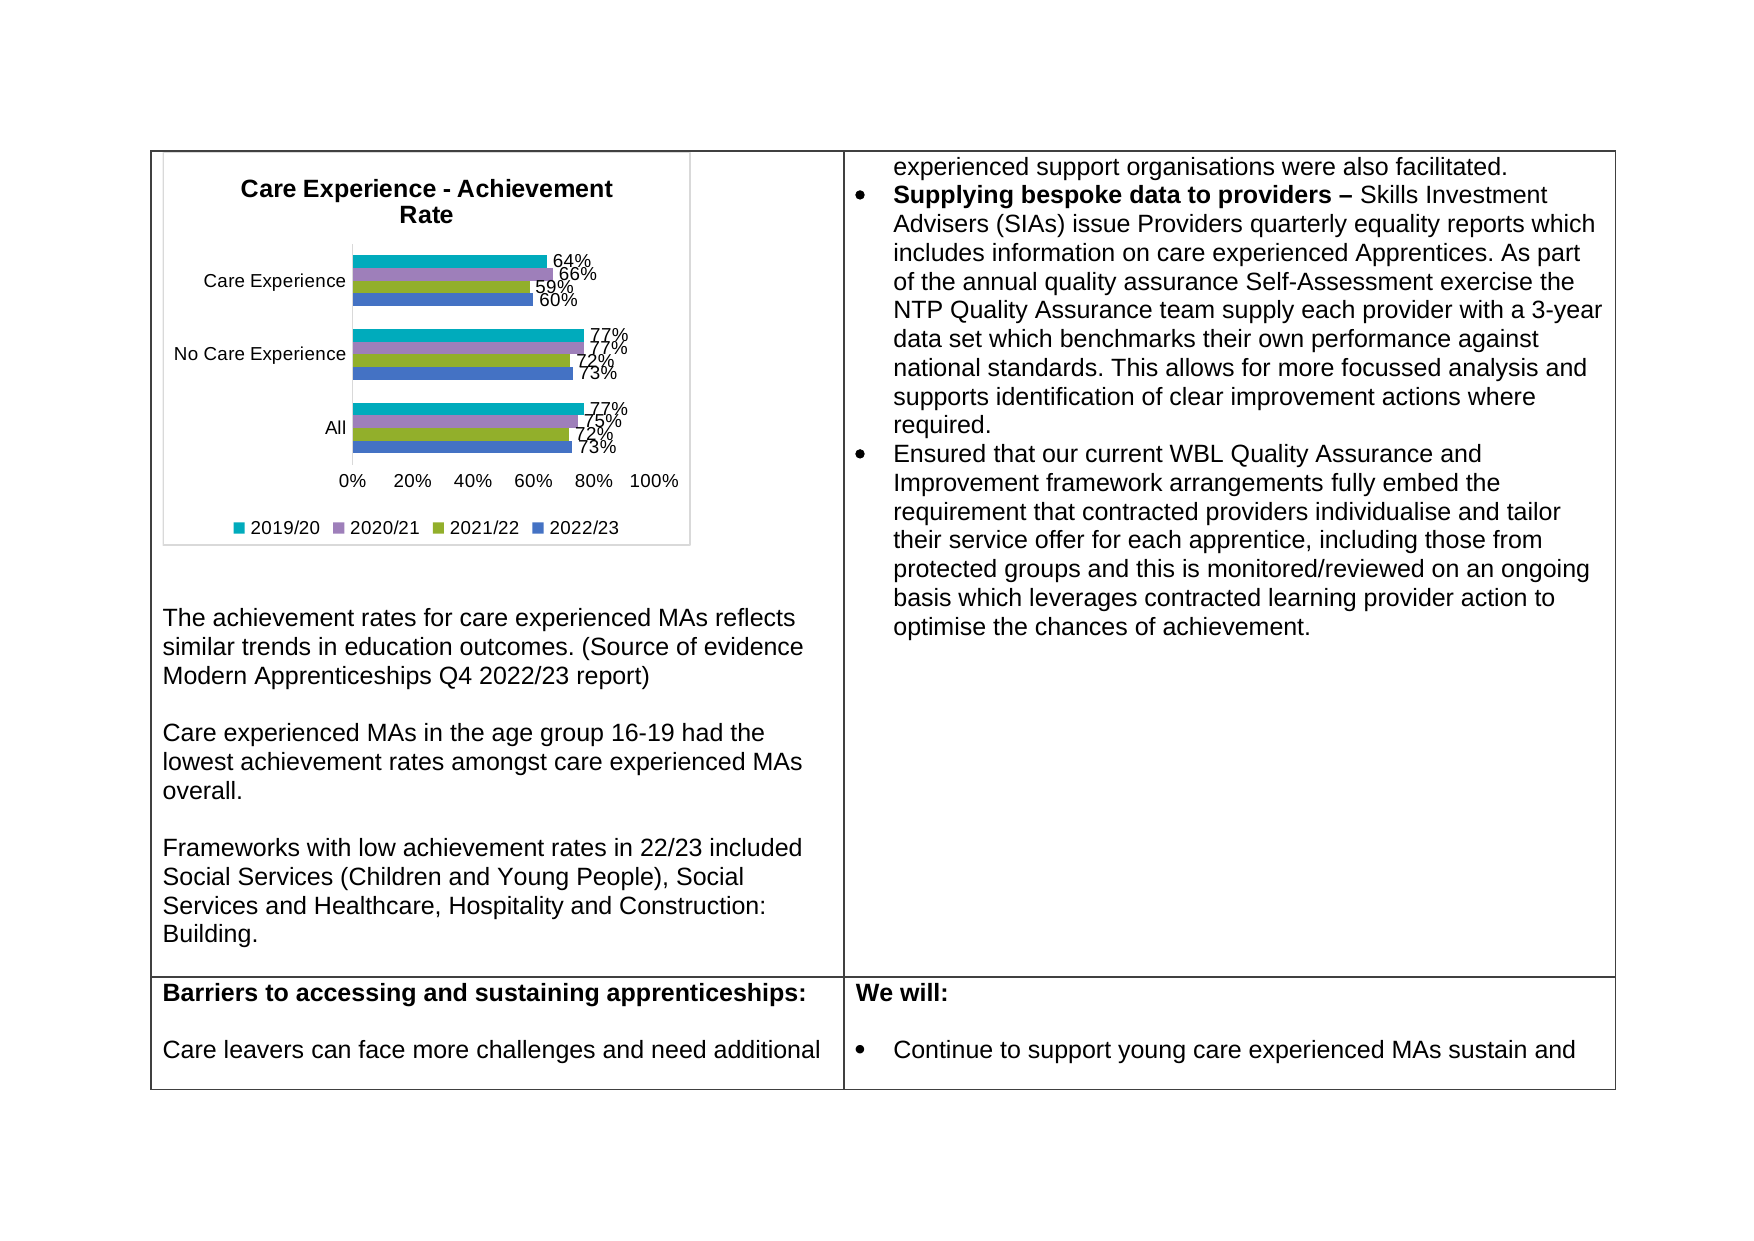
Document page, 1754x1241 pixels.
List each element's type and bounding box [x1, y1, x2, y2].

table_cell [845, 152, 1615, 976]
table_cell [845, 978, 1615, 1089]
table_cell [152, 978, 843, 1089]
table_cell [152, 152, 843, 976]
